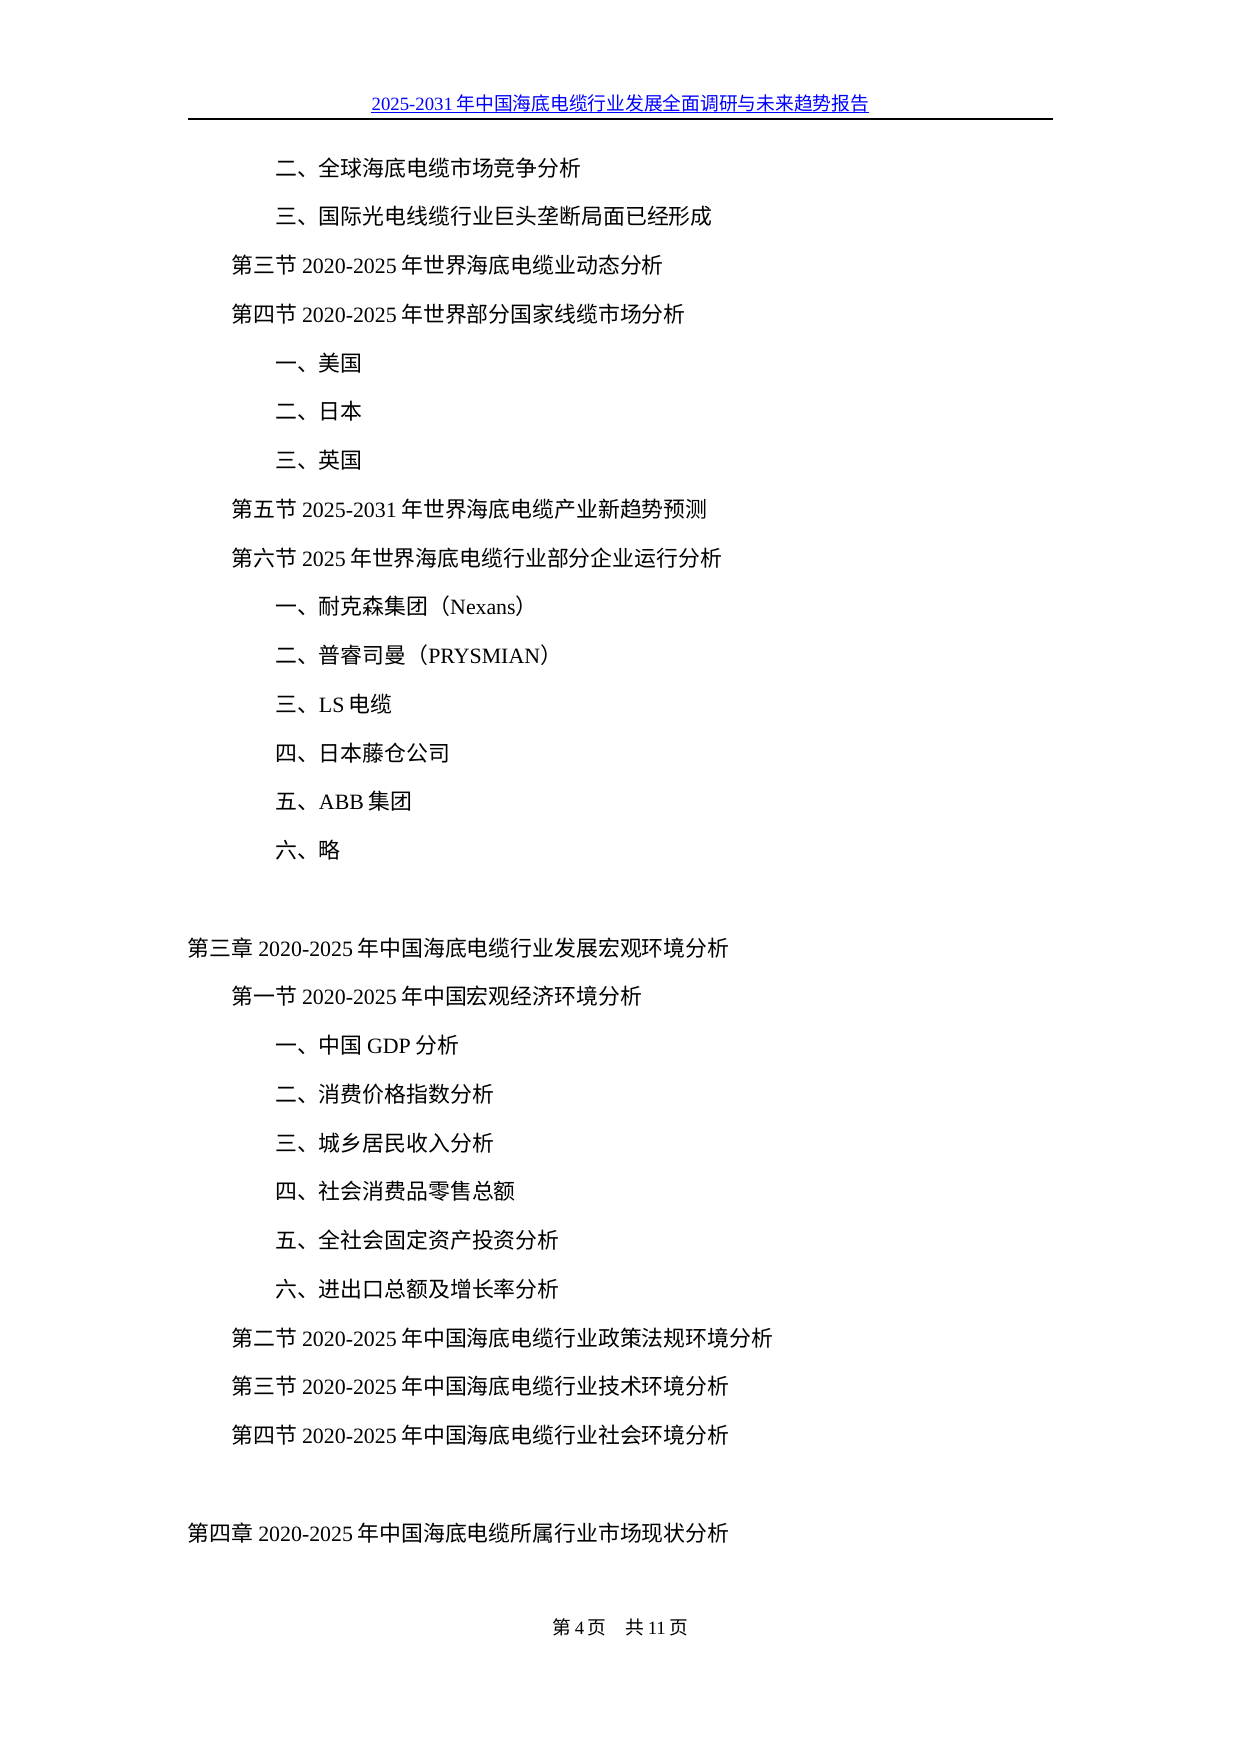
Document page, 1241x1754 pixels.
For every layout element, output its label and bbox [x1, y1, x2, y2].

text [187, 150, 1053, 1548]
